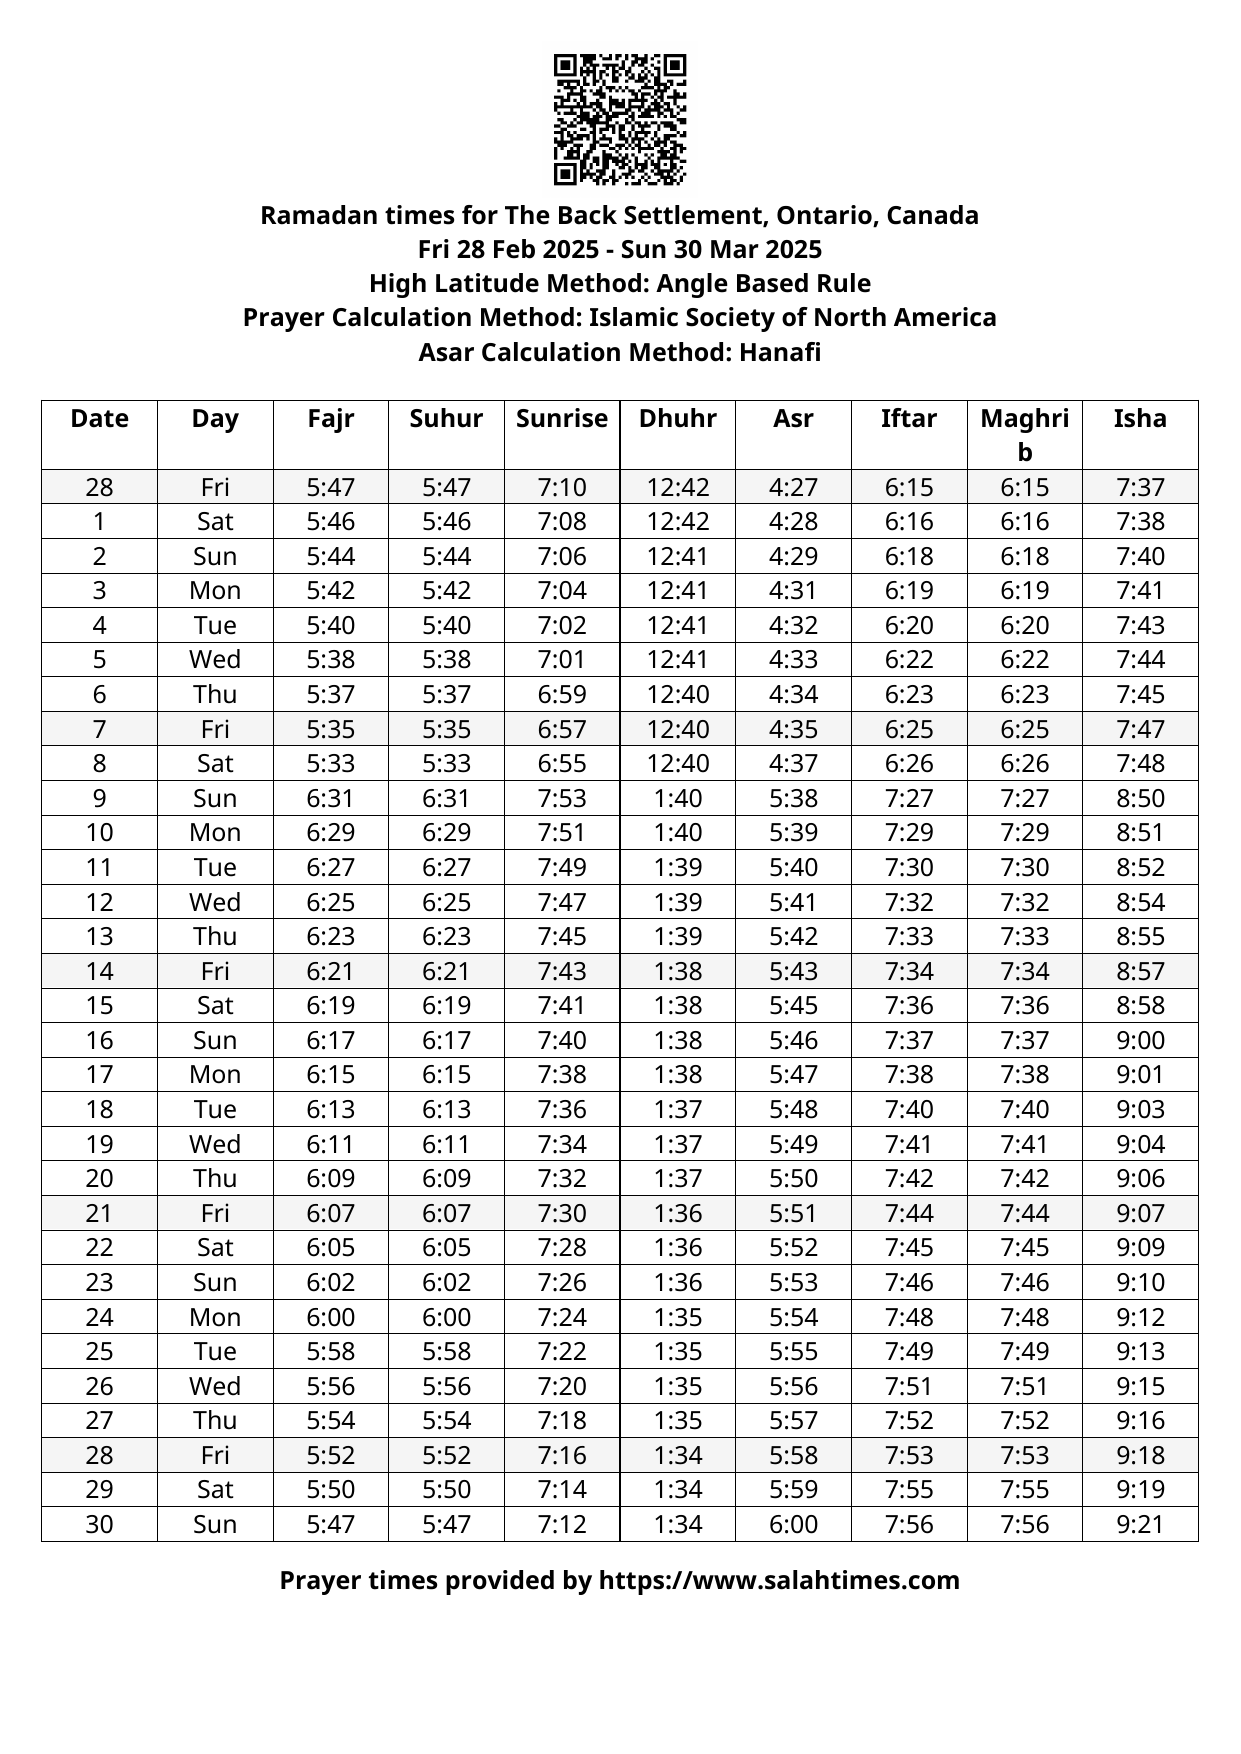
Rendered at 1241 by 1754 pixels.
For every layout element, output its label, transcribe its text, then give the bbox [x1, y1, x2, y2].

table_cell 5:50 [389, 1473, 504, 1506]
table_cell 6:18 [968, 539, 1082, 572]
table_cell 7:36 [852, 989, 967, 1022]
table_cell 6:15 [852, 470, 967, 503]
table_cell 7:28 [505, 1231, 619, 1264]
table_cell 1:39 [621, 885, 735, 918]
table_cell Wed [158, 885, 273, 918]
table_header Day [158, 401, 273, 469]
table_cell 4:29 [736, 539, 851, 572]
table_cell 9:13 [1083, 1334, 1198, 1368]
table_cell 6:27 [389, 850, 504, 884]
table_cell 5:47 [389, 1507, 504, 1541]
table_cell Fri [158, 470, 273, 503]
table_cell Sun [158, 1023, 273, 1057]
table_cell 1:34 [621, 1507, 735, 1541]
table_cell 17 [42, 1058, 157, 1091]
table_cell Mon [158, 574, 273, 607]
table_cell 5:52 [389, 1438, 504, 1472]
table_cell 7:45 [505, 919, 619, 953]
table_cell 6:13 [274, 1092, 388, 1126]
table_cell 7:30 [852, 850, 967, 884]
table_cell 4:28 [736, 504, 851, 538]
table_cell 5:37 [274, 677, 388, 711]
table_cell 6:27 [274, 850, 388, 884]
table_cell 6:15 [274, 1058, 388, 1091]
table_cell 12:40 [621, 712, 735, 745]
table_cell 4:32 [736, 608, 851, 642]
table_cell 6:20 [968, 608, 1082, 642]
table_cell 7:42 [968, 1161, 1082, 1195]
table_cell 14 [42, 954, 157, 987]
table_cell 8:58 [1083, 989, 1198, 1022]
table_cell 7:24 [505, 1300, 619, 1333]
table_cell 7:27 [968, 781, 1082, 814]
table_cell 9:12 [1083, 1300, 1198, 1333]
table_cell 7:14 [505, 1473, 619, 1506]
table_cell 9:09 [1083, 1231, 1198, 1264]
table_cell 7:37 [1083, 470, 1198, 503]
table_cell 7:42 [852, 1161, 967, 1195]
table_cell 7:34 [968, 954, 1082, 987]
table_cell 5:35 [389, 712, 504, 745]
table_cell 7:36 [505, 1092, 619, 1126]
text Ramadan times for The Back Settlement, Ontario, Canada [42, 198, 1198, 232]
table_cell 16 [42, 1023, 157, 1057]
table_cell Sat [158, 1473, 273, 1506]
table_cell Sat [158, 989, 273, 1022]
table_cell 7:46 [852, 1265, 967, 1299]
table_cell 1:40 [621, 781, 735, 814]
table_cell 5:57 [736, 1404, 851, 1437]
table_cell 6 [42, 677, 157, 711]
table_cell 5:56 [274, 1369, 388, 1402]
table_cell 8:51 [1083, 816, 1198, 849]
table_cell 1:35 [621, 1334, 735, 1368]
table_cell 7:18 [505, 1404, 619, 1437]
table_cell 6:59 [505, 677, 619, 711]
table_cell 1:34 [621, 1473, 735, 1506]
table_cell 7:45 [852, 1231, 967, 1264]
table_cell 9:19 [1083, 1473, 1198, 1506]
table_cell 6:17 [274, 1023, 388, 1057]
table_cell 7:01 [505, 643, 619, 676]
table_cell 7:33 [852, 919, 967, 953]
table_cell 4 [42, 608, 157, 642]
table_cell Tue [158, 608, 273, 642]
table_cell 7:44 [852, 1196, 967, 1229]
table_header Asr [736, 401, 851, 469]
table_cell 4:35 [736, 712, 851, 745]
table_cell 5:50 [274, 1473, 388, 1506]
table_cell 7:44 [968, 1196, 1082, 1229]
table_cell 7:52 [968, 1404, 1082, 1437]
table_cell 6:18 [852, 539, 967, 572]
table_cell 8:50 [1083, 781, 1198, 814]
table_cell 6:57 [505, 712, 619, 745]
table_cell 6:19 [968, 574, 1082, 607]
table_cell 6:07 [389, 1196, 504, 1229]
table_cell 12:40 [621, 677, 735, 711]
table_cell 30 [42, 1507, 157, 1541]
table_cell 12:41 [621, 608, 735, 642]
table_cell 7:47 [505, 885, 619, 918]
table_cell 6:22 [968, 643, 1082, 676]
table_cell 6:09 [389, 1161, 504, 1195]
table_cell 7:41 [1083, 574, 1198, 607]
table_cell 22 [42, 1231, 157, 1264]
table_cell 5:56 [389, 1369, 504, 1402]
table_cell 7:49 [968, 1334, 1082, 1368]
table_cell 1:39 [621, 850, 735, 884]
table_cell Thu [158, 677, 273, 711]
table_cell 6:16 [852, 504, 967, 538]
table_cell 5:47 [274, 1507, 388, 1541]
table_cell 7:38 [852, 1058, 967, 1091]
table_cell 5:47 [389, 470, 504, 503]
table_cell 7:43 [505, 954, 619, 987]
table_cell 6:16 [968, 504, 1082, 538]
table_cell 5:35 [274, 712, 388, 745]
table_cell 9:21 [1083, 1507, 1198, 1541]
table_cell 12 [42, 885, 157, 918]
table_cell 6:05 [389, 1231, 504, 1264]
table_cell 5 [42, 643, 157, 676]
table_cell 9:01 [1083, 1058, 1198, 1091]
table_cell 5:48 [736, 1092, 851, 1126]
table_cell Mon [158, 1058, 273, 1091]
table_cell 1:36 [621, 1265, 735, 1299]
table_cell 6:23 [968, 677, 1082, 711]
table_cell 5:38 [736, 781, 851, 814]
table_cell 1:36 [621, 1196, 735, 1229]
table_cell 9:16 [1083, 1404, 1198, 1437]
table_cell Sat [158, 504, 273, 538]
table_cell 9:06 [1083, 1161, 1198, 1195]
table_cell 7:51 [968, 1369, 1082, 1402]
table_cell 7:44 [1083, 643, 1198, 676]
table_cell 6:15 [968, 470, 1082, 503]
table_cell 6:21 [389, 954, 504, 987]
table_cell 7:38 [968, 1058, 1082, 1091]
table_cell 8 [42, 746, 157, 780]
table_cell 5:42 [274, 574, 388, 607]
table_cell 8:54 [1083, 885, 1198, 918]
table_cell 5:46 [389, 504, 504, 538]
table_cell 7:56 [968, 1507, 1082, 1541]
table_cell 7:55 [852, 1473, 967, 1506]
table_cell 7:37 [968, 1023, 1082, 1057]
table_cell 4:31 [736, 574, 851, 607]
table_cell 5:43 [736, 954, 851, 987]
table_cell Wed [158, 1127, 273, 1160]
table_cell 5:47 [274, 470, 388, 503]
table_cell 5:38 [274, 643, 388, 676]
table_cell 9:15 [1083, 1369, 1198, 1402]
table_cell Tue [158, 850, 273, 884]
table_cell 7:55 [968, 1473, 1082, 1506]
table_cell 5:46 [736, 1023, 851, 1057]
table_cell 12:41 [621, 539, 735, 572]
table_cell 7:08 [505, 504, 619, 538]
table_cell 5:39 [736, 816, 851, 849]
table_cell 20 [42, 1161, 157, 1195]
table_cell 6:17 [389, 1023, 504, 1057]
table_cell 6:19 [389, 989, 504, 1022]
table_cell 5:38 [389, 643, 504, 676]
table_cell 12:42 [621, 470, 735, 503]
table_cell 21 [42, 1196, 157, 1229]
table_cell 7:45 [1083, 677, 1198, 711]
table_cell 7:27 [852, 781, 967, 814]
table_cell 5:41 [736, 885, 851, 918]
table_cell 5:55 [736, 1334, 851, 1368]
table_cell 7:34 [852, 954, 967, 987]
table_cell 7:06 [505, 539, 619, 572]
table_cell 7:40 [852, 1092, 967, 1126]
table_cell 1:38 [621, 1058, 735, 1091]
table_cell 9:07 [1083, 1196, 1198, 1229]
table_cell Mon [158, 816, 273, 849]
table_cell Tue [158, 1334, 273, 1368]
table_header Maghrib [968, 401, 1082, 469]
table_cell 7:12 [505, 1507, 619, 1541]
table_cell 5:33 [274, 746, 388, 780]
table_cell 5:56 [736, 1369, 851, 1402]
table_cell 5:47 [736, 1058, 851, 1091]
table_cell 7:36 [968, 989, 1082, 1022]
text High Latitude Method: Angle Based Rule [42, 266, 1198, 300]
table_cell 1:35 [621, 1404, 735, 1437]
table_cell 1:38 [621, 989, 735, 1022]
table_cell 4:33 [736, 643, 851, 676]
table_cell 26 [42, 1369, 157, 1402]
table_cell 7:40 [1083, 539, 1198, 572]
table_cell 1:35 [621, 1369, 735, 1402]
table_cell 6:07 [274, 1196, 388, 1229]
table_cell 25 [42, 1334, 157, 1368]
table_cell 5:59 [736, 1473, 851, 1506]
table_cell 7:40 [968, 1092, 1082, 1126]
table_cell 7:10 [505, 470, 619, 503]
table_cell 5:40 [274, 608, 388, 642]
table_cell 7:38 [1083, 504, 1198, 538]
table_cell 5:44 [389, 539, 504, 572]
table_cell 7:37 [852, 1023, 967, 1057]
table_cell 1:38 [621, 954, 735, 987]
table_header Dhuhr [621, 401, 735, 469]
table_cell Thu [158, 1404, 273, 1437]
table_cell 4:27 [736, 470, 851, 503]
table_cell 7:04 [505, 574, 619, 607]
table_cell 6:25 [274, 885, 388, 918]
table_cell 6:25 [852, 712, 967, 745]
table_cell 5:37 [389, 677, 504, 711]
text Asar Calculation Method: Hanafi [42, 334, 1198, 368]
table_cell 6:29 [274, 816, 388, 849]
table_cell 4:34 [736, 677, 851, 711]
table_cell 7:20 [505, 1369, 619, 1402]
table_cell Tue [158, 1092, 273, 1126]
table_cell 7:38 [505, 1058, 619, 1091]
table_cell 8:52 [1083, 850, 1198, 884]
table_cell 7:53 [968, 1438, 1082, 1472]
table_cell 5:44 [274, 539, 388, 572]
table_cell 5:53 [736, 1265, 851, 1299]
table_cell 5:49 [736, 1127, 851, 1160]
table_cell 12:41 [621, 574, 735, 607]
table_cell 6:11 [274, 1127, 388, 1160]
table_cell 4:37 [736, 746, 851, 780]
table_cell 7:49 [852, 1334, 967, 1368]
table_cell 6:23 [389, 919, 504, 953]
table_cell 5:50 [736, 1161, 851, 1195]
table_cell Sat [158, 1231, 273, 1264]
table_cell 7:53 [852, 1438, 967, 1472]
table_cell 13 [42, 919, 157, 953]
text Prayer Calculation Method: Islamic Society of North America [42, 300, 1198, 334]
table_cell 28 [42, 1438, 157, 1472]
table_cell 5:42 [389, 574, 504, 607]
table_cell 6:19 [852, 574, 967, 607]
table_cell 12:40 [621, 746, 735, 780]
table_header Date [42, 401, 157, 469]
table_cell 5:40 [389, 608, 504, 642]
table_cell 7:41 [968, 1127, 1082, 1160]
table_cell 7:32 [968, 885, 1082, 918]
table_cell 6:02 [274, 1265, 388, 1299]
table_cell 6:21 [274, 954, 388, 987]
table_cell 7:51 [505, 816, 619, 849]
table_cell 7:48 [968, 1300, 1082, 1333]
table_cell 6:25 [389, 885, 504, 918]
table_cell 7:47 [1083, 712, 1198, 745]
table_cell 28 [42, 470, 157, 503]
table_cell 5:46 [274, 504, 388, 538]
table_cell 10 [42, 816, 157, 849]
table_cell Fri [158, 712, 273, 745]
table_cell 7:41 [505, 989, 619, 1022]
table_cell 7:48 [1083, 746, 1198, 780]
table_cell 7:02 [505, 608, 619, 642]
table_cell 7:56 [852, 1507, 967, 1541]
table_cell 1:35 [621, 1300, 735, 1333]
table_cell 6:02 [389, 1265, 504, 1299]
table_cell Wed [158, 643, 273, 676]
table_cell 7:29 [852, 816, 967, 849]
table_cell Fri [158, 954, 273, 987]
table_cell 9:18 [1083, 1438, 1198, 1472]
table_cell 9:00 [1083, 1023, 1198, 1057]
table_cell 12:42 [621, 504, 735, 538]
table_cell 7:48 [852, 1300, 967, 1333]
table_cell Sun [158, 539, 273, 572]
table_cell 9:03 [1083, 1092, 1198, 1126]
table_cell 2 [42, 539, 157, 572]
table_cell 6:19 [274, 989, 388, 1022]
table_cell 7:40 [505, 1023, 619, 1057]
table_cell 7:30 [505, 1196, 619, 1229]
table_cell 5:54 [736, 1300, 851, 1333]
table_cell Thu [158, 919, 273, 953]
table_cell Fri [158, 1196, 273, 1229]
table_cell 6:26 [968, 746, 1082, 780]
table_cell 9 [42, 781, 157, 814]
table_cell 6:55 [505, 746, 619, 780]
table_cell 5:58 [274, 1334, 388, 1368]
table_cell 5:54 [389, 1404, 504, 1437]
table_cell 6:13 [389, 1092, 504, 1126]
table_cell 11 [42, 850, 157, 884]
table_cell Mon [158, 1300, 273, 1333]
table_cell 7:30 [968, 850, 1082, 884]
table_cell 3 [42, 574, 157, 607]
table_cell 7:26 [505, 1265, 619, 1299]
table_cell 7:32 [852, 885, 967, 918]
text Prayer times provided by https://www.salahtimes.com [42, 1563, 1198, 1597]
table_cell 6:31 [274, 781, 388, 814]
table_cell 5:40 [736, 850, 851, 884]
table_cell 1:40 [621, 816, 735, 849]
table_header Iftar [852, 401, 967, 469]
table_cell 18 [42, 1092, 157, 1126]
table_header Sunrise [505, 401, 619, 469]
table_cell 7:53 [505, 781, 619, 814]
table_cell 5:58 [736, 1438, 851, 1472]
table_cell 7:29 [968, 816, 1082, 849]
table_cell 6:31 [389, 781, 504, 814]
table_cell 1:37 [621, 1161, 735, 1195]
table_cell 5:51 [736, 1196, 851, 1229]
table_cell 6:23 [852, 677, 967, 711]
table_cell 6:05 [274, 1231, 388, 1264]
table_cell 5:52 [274, 1438, 388, 1472]
table_cell 19 [42, 1127, 157, 1160]
table_cell 1:39 [621, 919, 735, 953]
table_cell 24 [42, 1300, 157, 1333]
picture [542, 41, 699, 198]
table_cell 7:16 [505, 1438, 619, 1472]
table_cell 1:34 [621, 1438, 735, 1472]
table_cell 6:09 [274, 1161, 388, 1195]
table_cell 5:52 [736, 1231, 851, 1264]
table_cell 7:45 [968, 1231, 1082, 1264]
table_cell 12:41 [621, 643, 735, 676]
table_cell 5:58 [389, 1334, 504, 1368]
table_cell 5:42 [736, 919, 851, 953]
table_cell 5:33 [389, 746, 504, 780]
table_header Fajr [274, 401, 388, 469]
table_cell 7:41 [852, 1127, 967, 1160]
table_cell 8:55 [1083, 919, 1198, 953]
table_cell 6:25 [968, 712, 1082, 745]
table_cell 6:29 [389, 816, 504, 849]
table_cell 7:33 [968, 919, 1082, 953]
table_cell 7:22 [505, 1334, 619, 1368]
table_cell 6:20 [852, 608, 967, 642]
table_cell 1:36 [621, 1231, 735, 1264]
table_cell Thu [158, 1161, 273, 1195]
table_cell 6:22 [852, 643, 967, 676]
table_cell 7:49 [505, 850, 619, 884]
table_cell Wed [158, 1369, 273, 1402]
table_header Isha [1083, 401, 1198, 469]
table_cell 7:43 [1083, 608, 1198, 642]
table_cell 6:00 [389, 1300, 504, 1333]
table_cell 23 [42, 1265, 157, 1299]
text Fri 28 Feb 2025 - Sun 30 Mar 2025 [42, 232, 1198, 266]
table_cell 9:10 [1083, 1265, 1198, 1299]
table_cell Sun [158, 1265, 273, 1299]
table_cell 1 [42, 504, 157, 538]
table_cell 6:26 [852, 746, 967, 780]
table_cell 5:45 [736, 989, 851, 1022]
table_cell 15 [42, 989, 157, 1022]
table_cell 1:37 [621, 1127, 735, 1160]
table_cell 6:00 [274, 1300, 388, 1333]
table_cell 7:34 [505, 1127, 619, 1160]
table_cell Sun [158, 781, 273, 814]
table_cell 27 [42, 1404, 157, 1437]
table_cell 7:51 [852, 1369, 967, 1402]
table_cell 6:23 [274, 919, 388, 953]
table_cell 8:57 [1083, 954, 1198, 987]
table_cell 1:37 [621, 1092, 735, 1126]
table_header Suhur [389, 401, 504, 469]
table_cell 29 [42, 1473, 157, 1506]
table_cell 6:15 [389, 1058, 504, 1091]
table_cell Fri [158, 1438, 273, 1472]
table_cell Sat [158, 746, 273, 780]
table_cell 7:46 [968, 1265, 1082, 1299]
table_cell 1:38 [621, 1023, 735, 1057]
table_cell 5:54 [274, 1404, 388, 1437]
table_cell 9:04 [1083, 1127, 1198, 1160]
table_cell 7:52 [852, 1404, 967, 1437]
table_cell Sun [158, 1507, 273, 1541]
table_cell 6:00 [736, 1507, 851, 1541]
table_cell 7 [42, 712, 157, 745]
table_cell 6:11 [389, 1127, 504, 1160]
table_cell 7:32 [505, 1161, 619, 1195]
